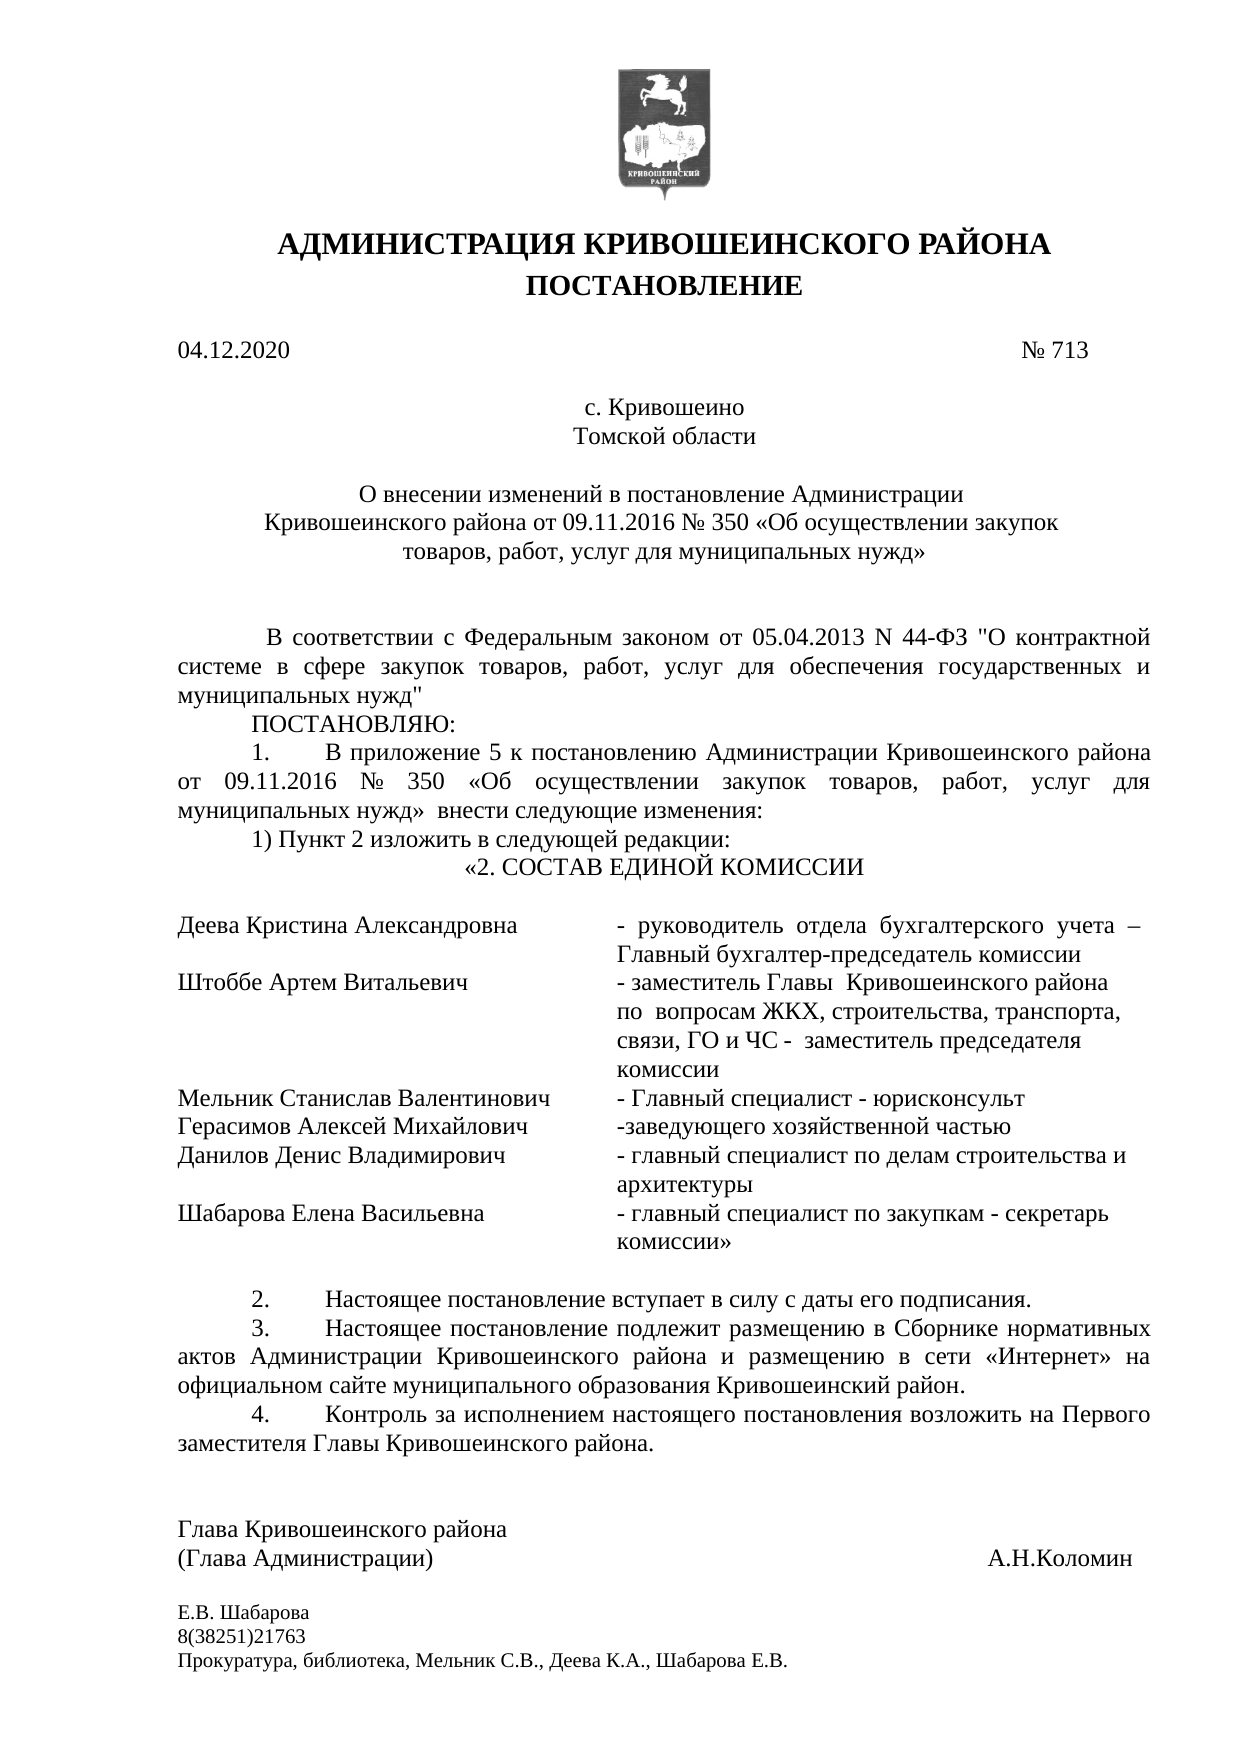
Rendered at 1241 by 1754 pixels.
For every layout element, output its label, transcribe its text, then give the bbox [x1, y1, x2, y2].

list В приложение 5 к постановлению Администрации Кривошеинского района от 09.11.2016 № 350 «Об осуществлении закупок товаров, работ, услуг для муниципальных нужд» внести следующие изменения: [177, 737, 1152, 824]
text О внесении изменений в постановление Администрации Кривошеинского района от 09.11.2016 № 350 «Об осуществлении закупок товаров, работ, услуг для муниципальных нужд» [177, 479, 1152, 565]
table_cell Данилов Денис Владимирович [166, 1140, 605, 1198]
table_cell -заведующего хозяйственной частью [605, 1111, 1152, 1140]
text ПОСТАНОВЛЕНИЕ [177, 268, 1152, 301]
table_header Деева Кристина Александровна [166, 910, 605, 967]
table_cell Шабарова Елена Васильевна [166, 1198, 605, 1255]
text с. Кривошеино [177, 392, 1152, 421]
table_cell - заместитель Главы Кривошеинского района по вопросам ЖКХ, строительства, транспорта, связи, ГО и ЧС - заместитель председателя комиссии [605, 968, 1152, 1083]
text Глава Кривошеинского района [177, 1514, 1152, 1543]
list Контроль за исполнением настоящего постановления возложить на Первого заместителя Главы Кривошеинского района. [177, 1399, 1152, 1456]
list Настоящее постановление подлежит размещению в Сборнике нормативных актов Администрации Кривошеинского района и размещению в сети «Интернет» на официальном сайте муниципального образования Кривошеинский район. [177, 1313, 1152, 1399]
picture [618, 69, 711, 201]
text «2. СОСТАВ ЕДИНОЙ КОМИССИИ [177, 852, 1152, 881]
table_cell 8(38251)21763 [166, 1624, 428, 1648]
table_cell - Главный специалист - юрисконсульт [605, 1083, 1152, 1111]
subtitle АДМИНИСТРАЦИЯ КРИВОШЕИНСКОГО РАЙОНА [177, 226, 1152, 262]
table_cell Штоббе Артем Витальевич [166, 968, 605, 1083]
text Прокуратура, библиотека, Мельник С.В., Деева К.А., Шабарова Е.В. [177, 1648, 1152, 1672]
table_header Е.В. Шабарова [166, 1600, 428, 1624]
list Настоящее постановление вступает в силу с даты его подписания. [177, 1284, 1152, 1313]
text Постановляю: [177, 709, 1152, 737]
table_cell - главный специалист по делам строительства и архитектуры [605, 1140, 1152, 1198]
table_cell Мельник Станислав Валентинович [166, 1083, 605, 1111]
table_cell Герасимов Алексей Михайлович [166, 1111, 605, 1140]
table_header - руководитель отдела бухгалтерского учета – Главный бухгалтер-председатель комиссии [605, 910, 1152, 967]
text В соответствии с Федеральным законом от 05.04.2013 N 44-ФЗ "О контрактной системе в сфере закупок товаров, работ, услуг для обеспечения государственных и муниципальных нужд" [177, 622, 1152, 709]
text 1) Пункт 2 изложить в следующей редакции: [251, 824, 1152, 852]
text 04.12.2020 № 713 [177, 335, 1152, 364]
table_cell - главный специалист по закупкам - секретарь комиссии» [605, 1198, 1152, 1255]
text (Глава Администрации) А.Н.Коломин [177, 1543, 1152, 1571]
text Томской области [177, 421, 1152, 450]
